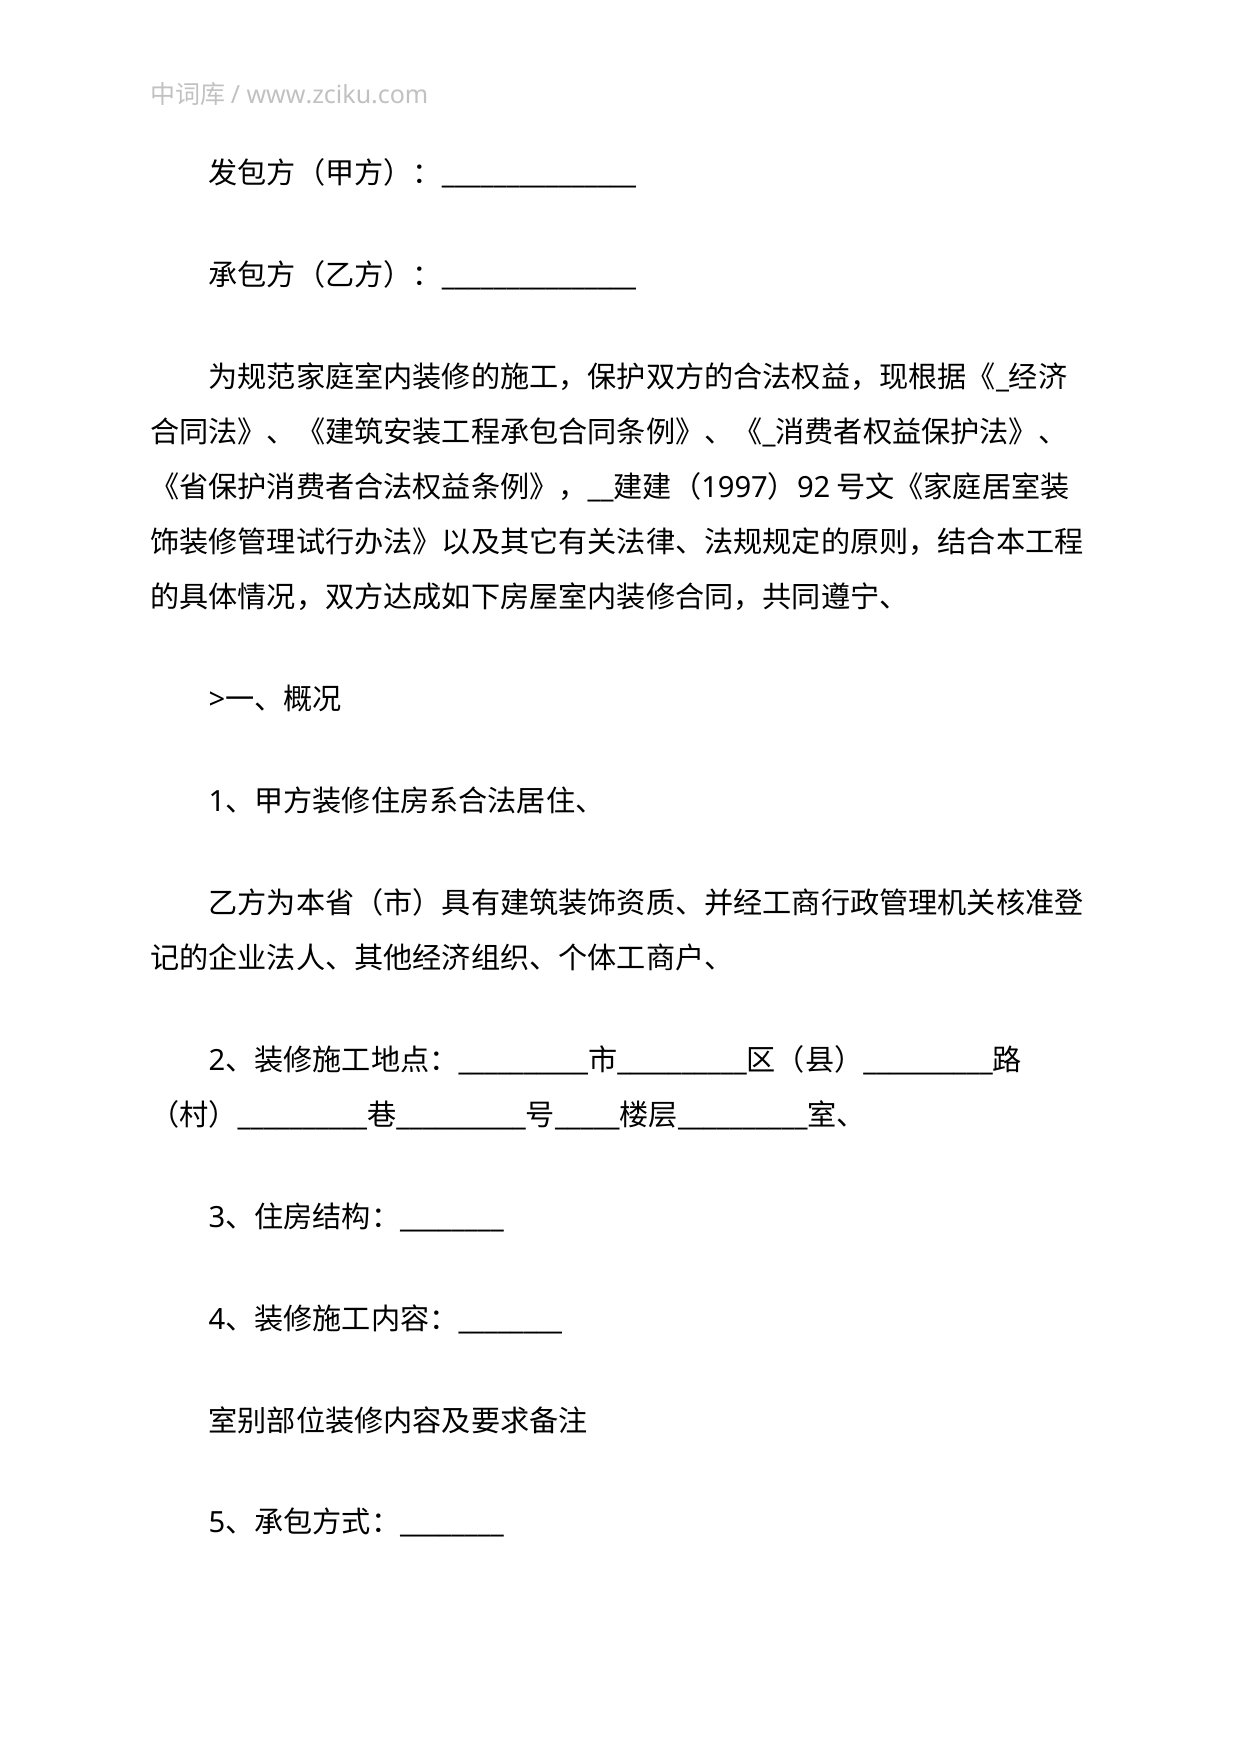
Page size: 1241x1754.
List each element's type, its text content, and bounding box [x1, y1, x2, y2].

text 4、装修施工内容：________ [150, 1295, 1090, 1338]
text 乙方为本省（市）具有建筑装饰资质、并经工商行政管理机关核准登记的企业法人、其他经济组织、个体工商户、 [150, 879, 1090, 977]
text 承包方（乙方）：_______________ [150, 252, 1090, 294]
text 3、住房结构：________ [150, 1193, 1090, 1236]
text 为规范家庭室内装修的施工，保护双方的合法权益，现根据《_经济合同法》、《建筑安装工程承包合同条例》、《_消费者权益保护法》、《省保护消费者合法权益条例》，__建建（1997）92号文《家庭居室装饰装修管理试行办法》以及其它有关法律、法规规定的原则，结合本工程的具体情况，双方达成如下房屋室内装修合同，共同遵宁、 [150, 354, 1090, 616]
text 室别部位装修内容及要求备注 [150, 1397, 1090, 1439]
text 1、甲方装修住房系合法居住、 [150, 778, 1090, 820]
text 2、装修施工地点：__________市__________区（县）__________路（村）__________巷__________号_____楼层__________室、 [150, 1036, 1090, 1134]
text 5、承包方式：________ [150, 1499, 1090, 1541]
text >一、概况 [150, 676, 1090, 718]
text 发包方（甲方）：_______________ [150, 150, 1090, 192]
